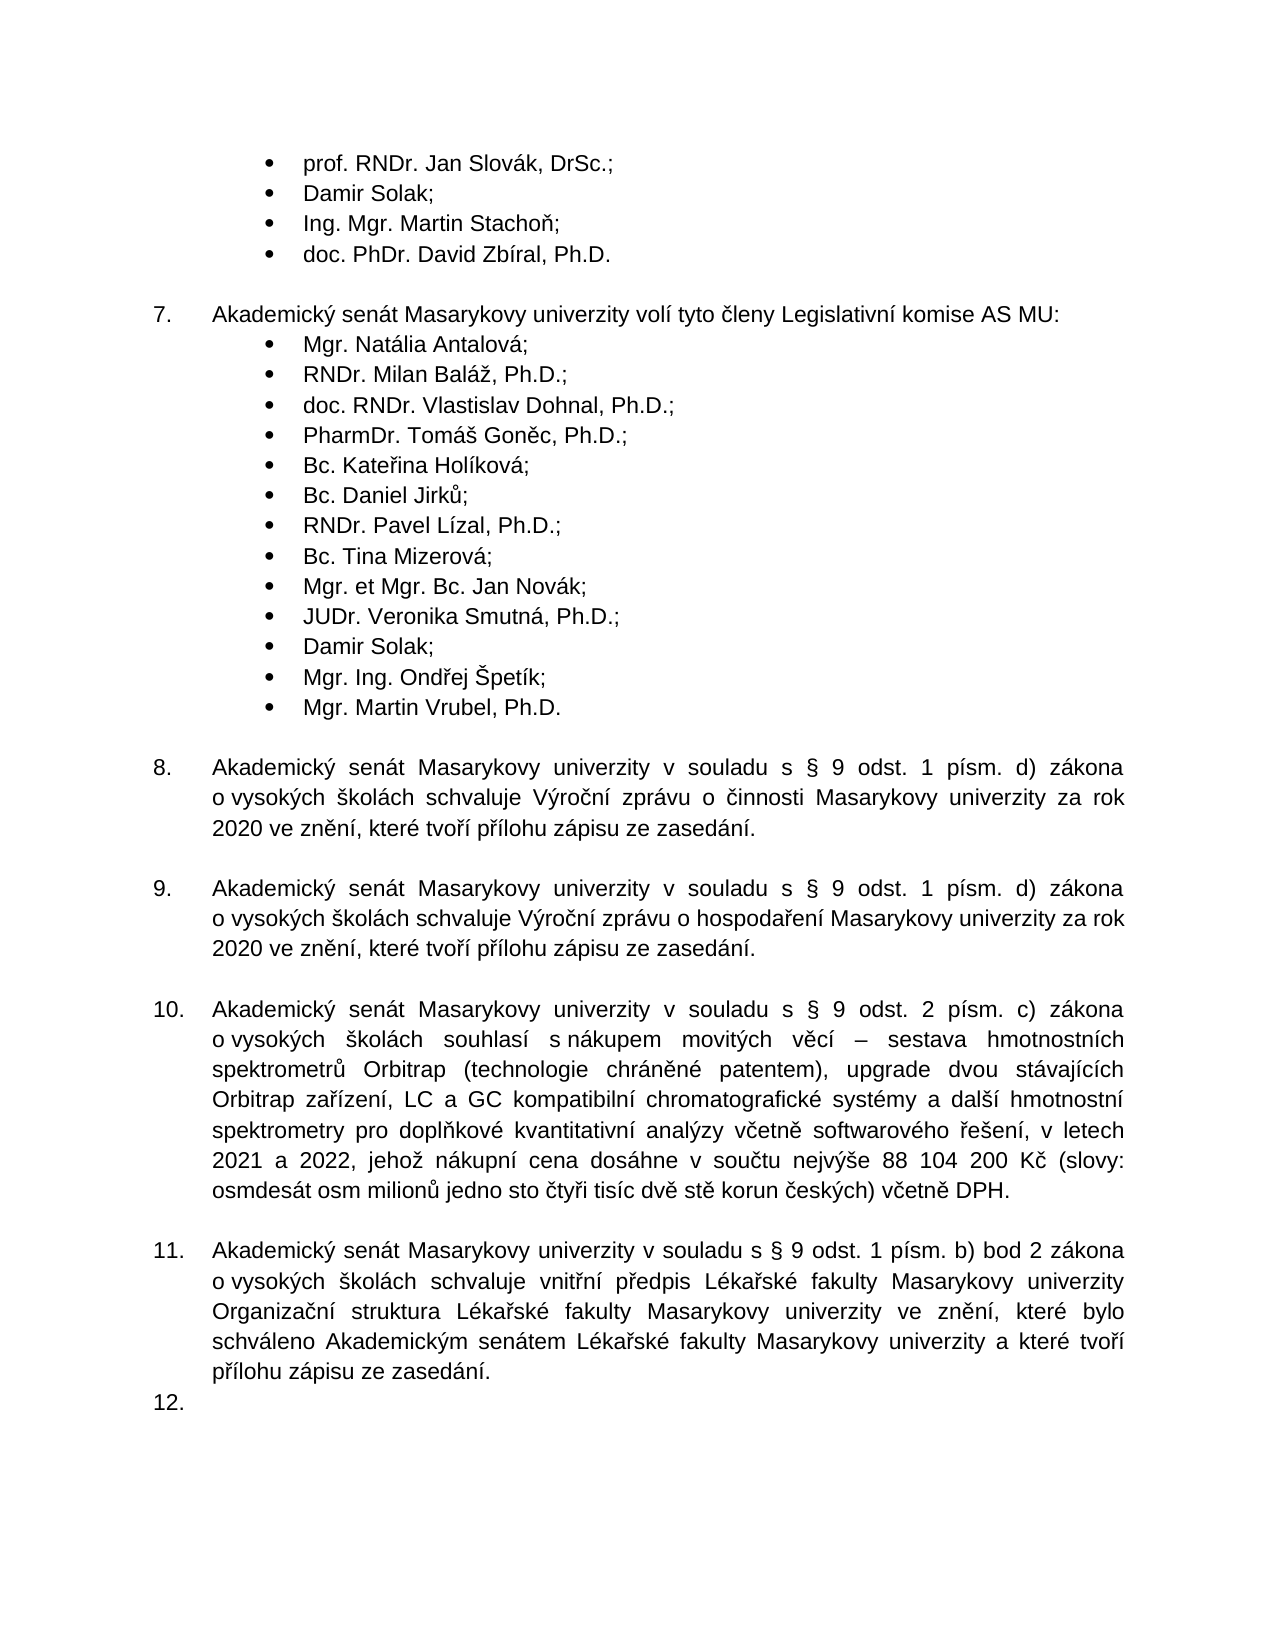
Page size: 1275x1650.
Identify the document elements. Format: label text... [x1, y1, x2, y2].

list RNDr. Pavel Lízal, Ph.D.; [265, 512, 1125, 539]
list Damir Solak; [265, 633, 1125, 660]
list Bc. Tina Mizerová; [265, 543, 1125, 569]
list Ing. Mgr. Martin Stachoň; [265, 210, 1125, 237]
list doc. PhDr. David Zbíral, Ph.D. [265, 241, 1125, 267]
list JUDr. Veronika Smutná, Ph.D.; [265, 603, 1125, 629]
list doc. RNDr. Vlastislav Dohnal, Ph.D.; [265, 392, 1125, 418]
list Mgr. Martin Vrubel, Ph.D. [265, 694, 1125, 720]
list RNDr. Milan Baláž, Ph.D.; [265, 361, 1125, 388]
list Akademický senát Masarykovy univerzity v souladu s § 9 odst. 1 písm. d) zákona o vysokých školách schvaluje Výroční zprávu o hospodaření Masarykovy univerzity za rok 2020 ve znění, které tvoří přílohu zápisu ze zasedání. [153, 875, 1125, 962]
list Mgr. et Mgr. Bc. Jan Novák; [265, 573, 1125, 599]
list Bc. Kateřina Holíková; [265, 452, 1125, 478]
list Akademický senát Masarykovy univerzity v souladu s § 9 odst. 1 písm. b) bod 2 zákona o vysokých školách schvaluje vnitřní předpis Lékařské fakulty Masarykovy univerzity Organizační struktura Lékařské fakulty Masarykovy univerzity ve znění, které bylo schváleno Akademickým senátem Lékařské fakulty Masarykovy univerzity a které tvoří přílohu zápisu ze zasedání. [153, 1237, 1125, 1385]
list Damir Solak; [265, 180, 1125, 207]
list Akademický senát Masarykovy univerzity v souladu s § 9 odst. 2 písm. c) zákona o vysokých školách souhlasí s nákupem movitých věcí – sestava hmotnostních spektrometrů Orbitrap (technologie chráněné patentem), upgrade dvou stávajících Orbitrap zařízení, LC a GC kompatibilní chromatografické systémy a další hmotnostní spektrometry pro doplňkové kvantitativní analýzy včetně softwarového řešení, v letech 2021 a 2022, jehož nákupní cena dosáhne v součtu nejvýše 88 104 200 Kč (slovy: osmdesát osm milionů jedno sto čtyři tisíc dvě stě korun českých) včetně DPH. [153, 996, 1125, 1203]
list prof. RNDr. Jan Slovák, DrSc.; [265, 150, 1125, 176]
list Mgr. Natália Antalová; [265, 331, 1125, 358]
list Akademický senát Masarykovy univerzity volí tyto členy Legislativní komise AS MU: [153, 301, 1125, 327]
list Mgr. Ing. Ondřej Špetík; [265, 663, 1125, 690]
list Akademický senát Masarykovy univerzity v souladu s § 9 odst. 1 písm. d) zákona o vysokých školách schvaluje Výroční zprávu o činnosti Masarykovy univerzity za rok 2020 ve znění, které tvoří přílohu zápisu ze zasedání. [153, 754, 1125, 841]
list Bc. Daniel Jirků; [265, 482, 1125, 509]
list PharmDr. Tomáš Goněc, Ph.D.; [265, 422, 1125, 448]
